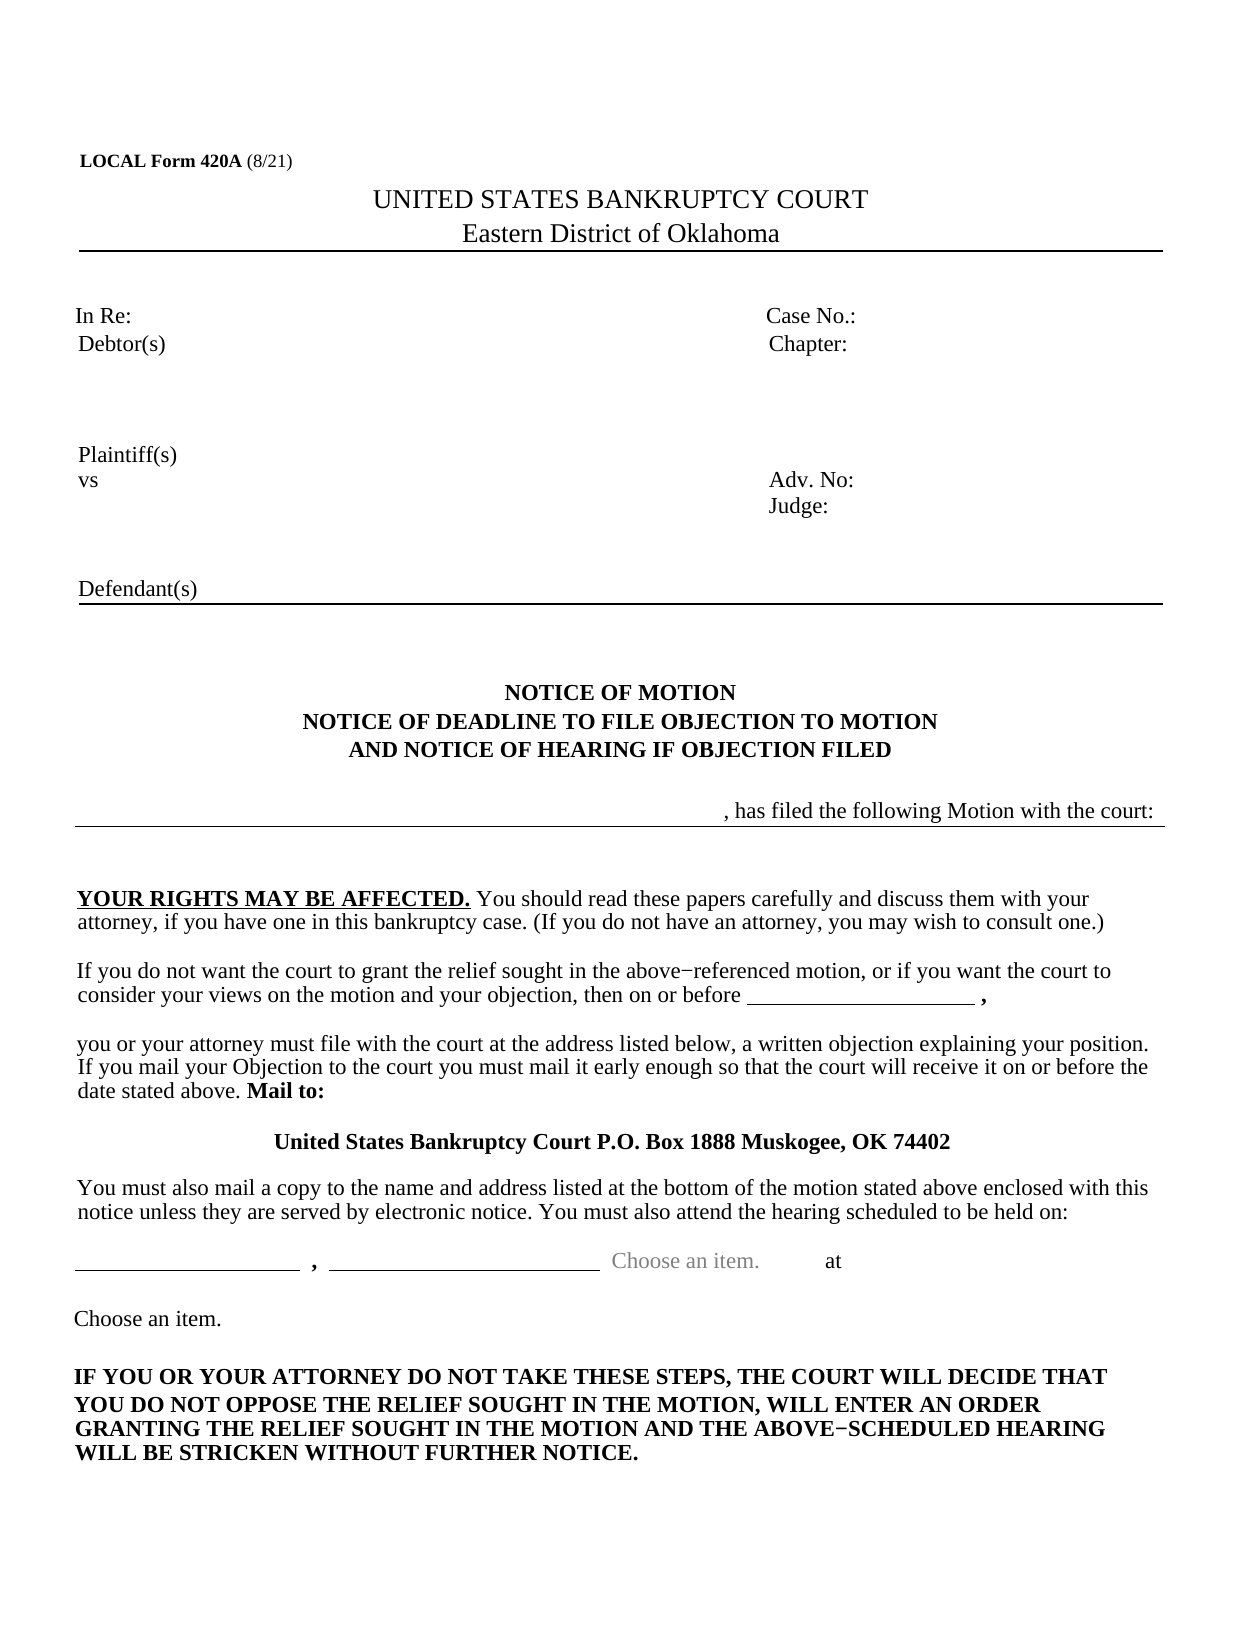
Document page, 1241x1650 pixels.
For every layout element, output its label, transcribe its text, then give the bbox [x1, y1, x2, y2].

text Plaintiff(s) [78, 443, 946, 467]
text , has filed the following Motion with the court: [75, 797, 1154, 824]
text If you do not want the court to grant the relief sought in the above−referenced motion, or if you want the court to consider your views on the motion and your objection, then on or before , [76, 960, 1154, 1007]
text Debtor(s) Chapter: [78, 332, 946, 356]
text IF YOU OR YOUR ATTORNEY DO NOT TAKE THESE STEPS, THE COURT WILL DECIDE THAT [73, 1366, 1154, 1389]
text YOUR RIGHTS MAY BE AFFECTED. You should read these papers carefully and discuss them with your attorney, if you have one in this bankruptcy case. (If you do not have an attorney, you may wish to consult one.) [76, 887, 1154, 935]
text UNITED STATES BANKRUPTCY COURT [87, 183, 1154, 214]
text In Re: Case No.: [75, 304, 1154, 328]
text vs Adv. No: [78, 469, 946, 493]
text United States Bankruptcy Court P.O. Box 1888 Muskogee, OK 74402 [86, 1128, 1138, 1154]
text You must also mail a copy to the name and address listed at the bottom of the motion stated above enclosed with this notice unless they are served by electronic notice. You must also attend the hearing scheduled to be held on: [76, 1177, 1154, 1224]
text AND NOTICE OF HEARING IF OBJECTION FILED [86, 737, 1154, 763]
text LOCAL Form 420A (8/21) [79, 150, 1154, 172]
text Judge: [78, 495, 946, 518]
text you or your attorney must file with the court at the address listed below, a written objection explaining your position. If you mail your Objection to the court you must mail it early enough so that the court will receive it on or before the date stated above. Mail to: [76, 1032, 1154, 1103]
text Eastern District of Oklahoma [87, 217, 1154, 248]
text NOTICE OF MOTION [86, 679, 1154, 706]
text Defendant(s) [78, 577, 946, 601]
text , at [73, 1249, 1154, 1273]
text YOU DO NOT OPPOSE THE RELIEF SOUGHT IN THE MOTION, WILL ENTER AN ORDER GRANTING THE RELIEF SOUGHT IN THE MOTION AND THE ABOVE−SCHEDULED HEARING WILL BE STRICKEN WITHOUT FURTHER NOTICE. [73, 1394, 1154, 1465]
text NOTICE OF DEADLINE TO FILE OBJECTION TO MOTION [86, 708, 1154, 734]
